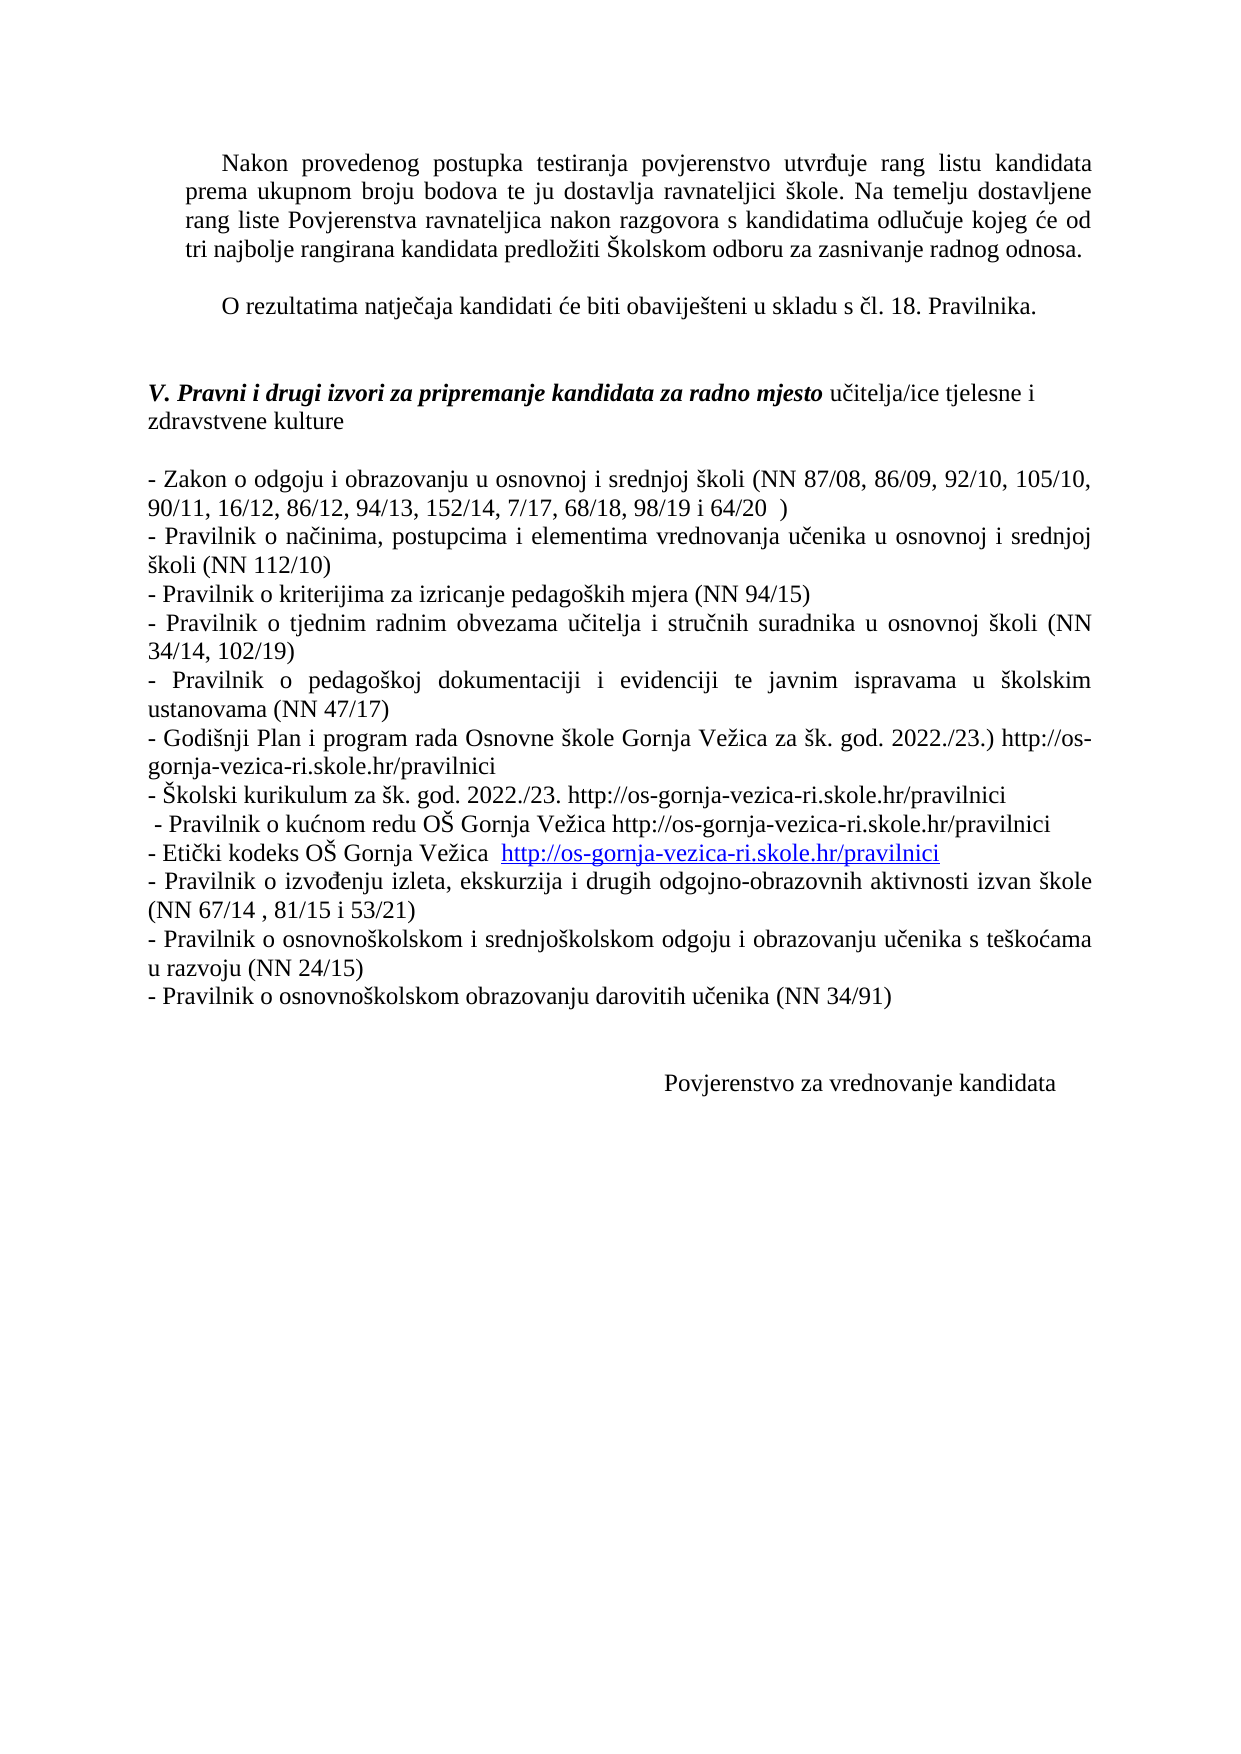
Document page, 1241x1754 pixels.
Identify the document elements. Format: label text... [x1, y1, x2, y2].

text Povjerenstvo za vrednovanje kandidata [148, 1068, 1093, 1096]
text - Školski kurikulum za šk. god. 2022./23. http://os-gornja-vezica-ri.skole.hr/pravilnici [148, 780, 1093, 809]
text - Godišnji Plan i program rada Osnovne škole Gornja Vežica za šk. god. 2022./23.) http://os-gornja-vezica-ri.skole.hr/pravilnici [148, 723, 1093, 780]
text Nakon provedenog postupka testiranja povjerenstvo utvrđuje rang listu kandidata prema ukupnom broju bodova te ju dostavlja ravnateljici škole. Na temelju dostavljene rang liste Povjerenstva ravnateljica nakon razgovora s kandidatima odlučuje kojeg će od tri najbolje rangirana kandidata predložiti Školskom odboru za zasnivanje radnog odnosa. [185, 148, 1093, 263]
text - Pravilnik o tjednim radnim obvezama učitelja i stručnih suradnika u osnovnoj školi (NN 34/14, 102/19) [148, 608, 1093, 665]
text - Pravilnik o kućnom redu OŠ Gornja Vežica http://os-gornja-vezica-ri.skole.hr/pravilnici [148, 809, 1093, 838]
text - Pravilnik o načinima, postupcima i elementima vrednovanja učenika u osnovnoj i srednjoj školi (NN 112/10) [148, 521, 1093, 579]
text V. Pravni i drugi izvori za pripremanje kandidata za radno mjesto učitelja/ice tjelesne i zdravstvene kulture [148, 378, 1093, 435]
text - Pravilnik o kriterijima za izricanje pedagoških mjera (NN 94/15) [148, 579, 1093, 608]
text - Etički kodeks OŠ Gornja Vežica http://os-gornja-vezica-ri.skole.hr/pravilnici [148, 838, 1093, 866]
text O rezultatima natječaja kandidati će biti obaviješteni u skladu s čl. 18. Pravilnika. [185, 291, 1093, 320]
text - Pravilnik o osnovnoškolskom i srednjoškolskom odgoju i obrazovanju učenika s teškoćama u razvoju (NN 24/15) [148, 924, 1093, 981]
text - Pravilnik o pedagoškoj dokumentaciji i evidenciji te javnim ispravama u školskim ustanovama (NN 47/17) [148, 665, 1093, 723]
text - Pravilnik o osnovnoškolskom obrazovanju darovitih učenika (NN 34/91) [148, 981, 1093, 1010]
text - Pravilnik o izvođenju izleta, ekskurzija i drugih odgojno-obrazovnih aktivnosti izvan škole (NN 67/14 , 81/15 i 53/21) [148, 866, 1093, 924]
text - Zakon o odgoju i obrazovanju u osnovnoj i srednjoj školi (NN 87/08, 86/09, 92/10, 105/10, 90/11, 16/12, 86/12, 94/13, 152/14, 7/17, 68/18, 98/19 i 64/20 ) [148, 464, 1093, 521]
